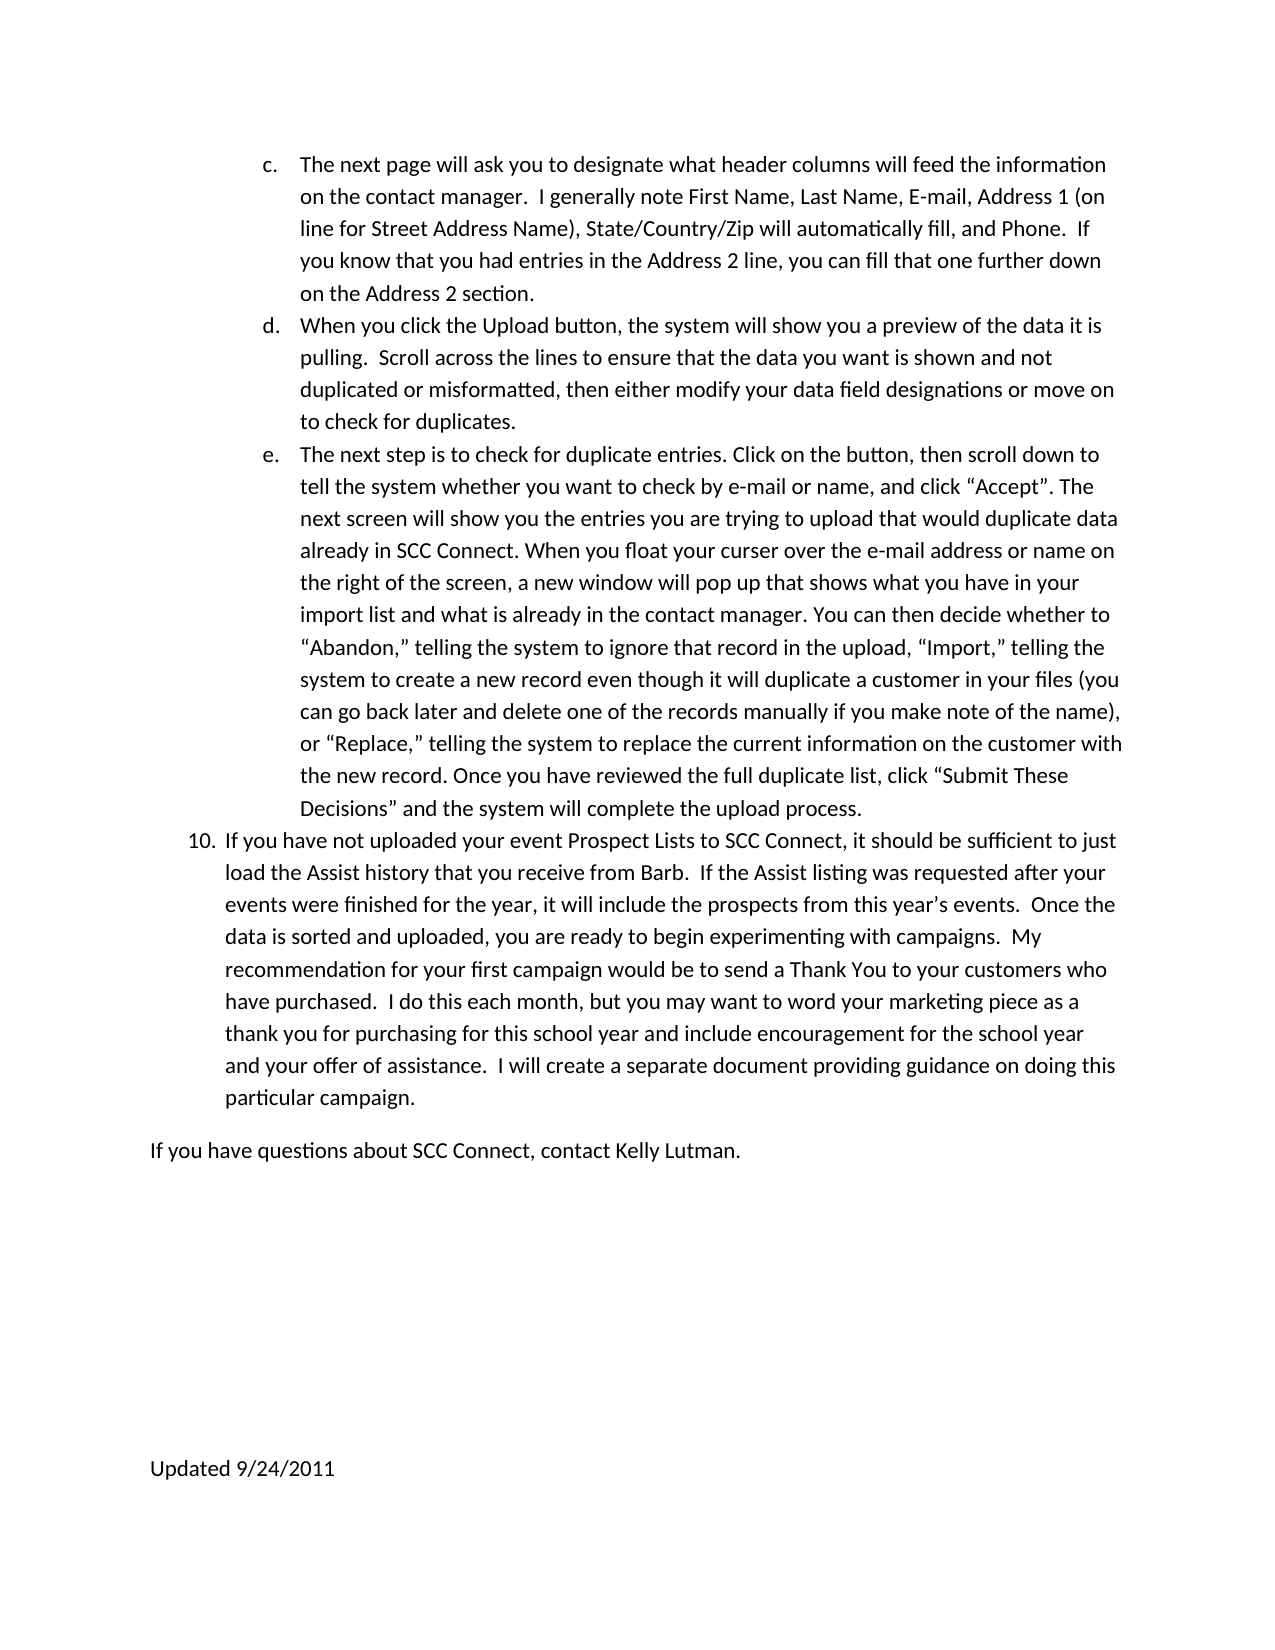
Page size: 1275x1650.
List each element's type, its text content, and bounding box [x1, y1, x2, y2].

list The next step is to check for duplicate entries. Click on the button, then scroll down to tell the system whether you want to check by e-mail or name, and click “Accept”. The next screen will show you the entries you are trying to upload that would duplicate data already in SCC Connect. When you float your curser over the e-mail address or name on the right of the screen, a new window will pop up that shows what you have in your import list and what is already in the contact manager. You can then decide whether to “Abandon,” telling the system to ignore that record in the upload, “Import,” telling the system to create a new record even though it will duplicate a customer in your files (you can go back later and delete one of the records manually if you make note of the name), or “Replace,” telling the system to replace the current information on the customer with the new record. Once you have reviewed the full duplicate list, click “Submit These Decisions” and the system will complete the upload process. [262, 440, 1125, 822]
text Updated 9/24/2011 [150, 1454, 1125, 1483]
list When you click the Upload button, the system will show you a preview of the data it is pulling. Scroll across the lines to ensure that the data you want is shown and not duplicated or misformatted, then either modify your data field designations or move on to check for duplicates. [262, 311, 1125, 436]
list The next page will ask you to designate what header columns will feed the information on the contact manager. I generally note First Name, Last Name, E-mail, Address 1 (on line for Street Address Name), State/Country/Zip will automatically fill, and Phone. If you know that you had entries in the Address 2 line, you can fill that one further down on the Address 2 section. [262, 150, 1125, 307]
text If you have questions about SCC Connect, contact Kelly Lutman. [150, 1136, 1125, 1164]
list If you have not uploaded your event Prospect Lists to SCC Connect, it should be sufficient to just load the Assist history that you receive from Barb. If the Assist listing was requested after your events were finished for the year, it will include the prospects from this year’s events. Once the data is sorted and uploaded, you are ready to begin experimenting with campaigns. My recommendation for your first campaign would be to send a Thank You to your customers who have purchased. I do this each month, but you may want to word your marketing piece as a thank you for purchasing for this school year and include encouragement for the school year and your offer of assistance. I will create a separate document providing guidance on doing this particular campaign. [187, 826, 1125, 1111]
